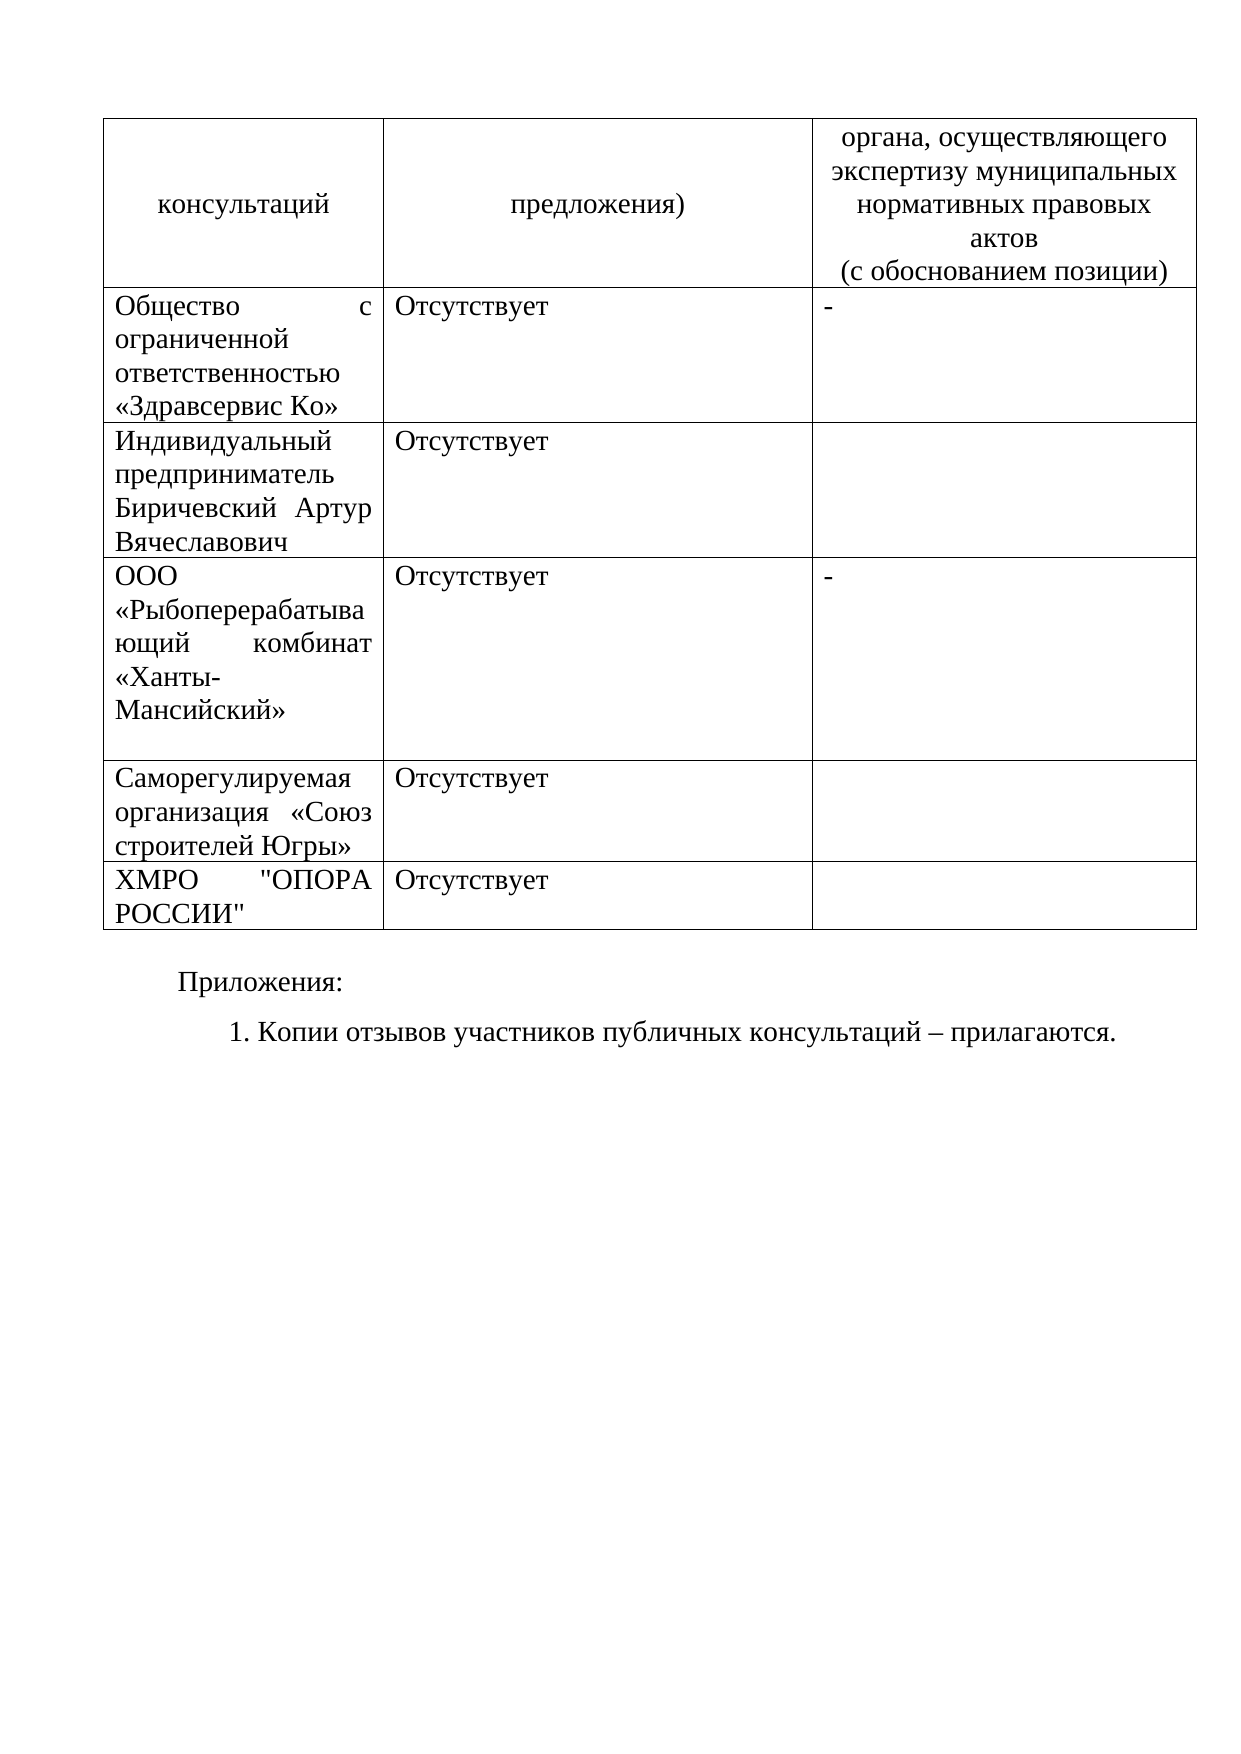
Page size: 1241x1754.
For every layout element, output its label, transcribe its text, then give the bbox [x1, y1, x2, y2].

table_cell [813, 119, 1196, 287]
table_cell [384, 119, 812, 287]
table_cell Отсутствует [384, 862, 812, 929]
table_cell Саморегулируемая организация «Союз строителей Югры» [104, 761, 383, 861]
table_cell Общество с ограниченной ответственностью «Здравсервис Ко» [104, 288, 383, 422]
table_cell Отсутствует [384, 558, 812, 759]
table_cell ХМРО "ОПОРА РОССИИ" [104, 862, 383, 929]
table_cell Отсутствует [384, 423, 812, 557]
table_cell - [813, 288, 1196, 422]
table_cell [813, 761, 1196, 861]
table_cell Индивидуальный предприниматель Биричевский Артур Вячеславович [104, 423, 383, 557]
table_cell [104, 119, 383, 287]
table_cell Отсутствует [384, 288, 812, 422]
text Приложения: [177, 964, 1152, 997]
text 1. Копии отзывов участников публичных консультаций – прилагаются. [177, 1014, 1152, 1048]
table_cell [813, 862, 1196, 929]
table_cell ООО «Рыбоперерабатывающий комбинат «Ханты-Мансийский» [104, 558, 383, 759]
table_cell [813, 423, 1196, 557]
table_cell Отсутствует [384, 761, 812, 861]
table_cell - [813, 558, 1196, 759]
